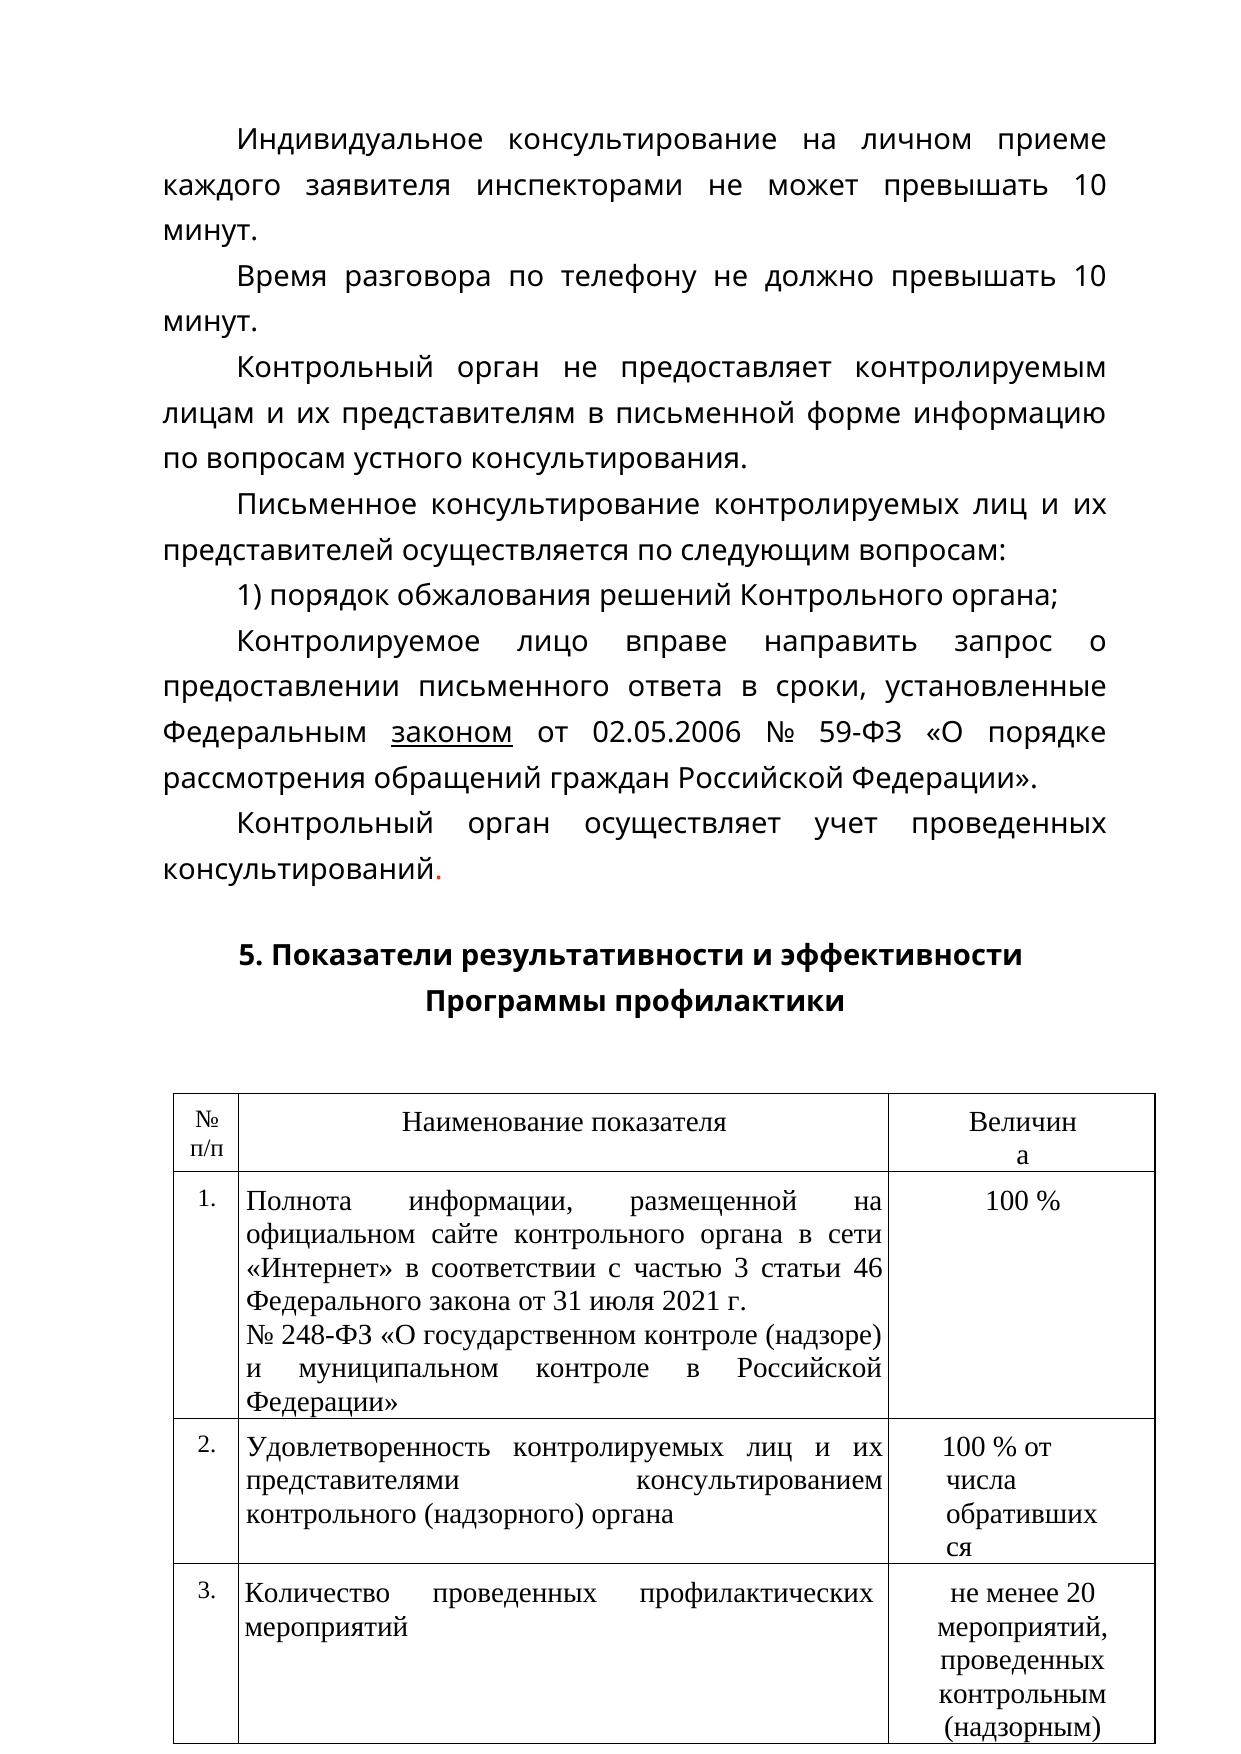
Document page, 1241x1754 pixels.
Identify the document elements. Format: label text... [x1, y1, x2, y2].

table_cell 100 % от числа обратившихся [889, 1419, 1154, 1563]
text Контрольный орган не предоставляет контролируемым лицам и их представителям в письменной форме информацию по вопросам устного консультирования. [162, 346, 1107, 477]
text Письменное консультирование контролируемых лиц и их представителей осуществляется по следующим вопросам: [162, 483, 1107, 568]
table_cell 100 % [889, 1172, 1154, 1417]
text 5. Показатели результативности и эффективности Программы профилактики [162, 935, 1107, 1020]
text Контрольный орган осуществляет учет проведенных консультирований. [162, 802, 1107, 888]
table_cell 1. [174, 1172, 238, 1417]
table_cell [889, 1564, 1154, 1743]
table_cell Удовлетворенность контролируемых лиц и их представителями консультированием контрольного (надзорного) органа [239, 1419, 888, 1563]
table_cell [239, 1564, 888, 1743]
table_cell 2. [174, 1419, 238, 1563]
table_cell Полнота информации, размещенной на официальном сайте контрольного органа в сети «Интернет» в соответствии с частью 3 статьи 46 Федерального закона от 31 июля 2021 г. № 248-ФЗ «О государственном контроле (надзоре) и муниципальном контроле в Российской Федерации» [239, 1172, 888, 1417]
text Время разговора по телефону не должно превышать 10 минут. [162, 255, 1107, 340]
text 1) порядок обжалования решений Контрольного органа; [162, 574, 1107, 614]
table_header № п/п [174, 1094, 238, 1171]
table_cell 3. [174, 1564, 238, 1743]
table_header Величина [889, 1094, 1154, 1171]
text Контролируемое лицо вправе направить запрос о предоставлении письменного ответа в сроки, установленные Федеральным законом от 02.05.2006 № 59-ФЗ «О порядке рассмотрения обращений граждан Российской Федерации». [162, 620, 1107, 797]
text Индивидуальное консультирование на личном приеме каждого заявителя инспекторами не может превышать 10 минут. [162, 118, 1107, 249]
table_header Наименование показателя [239, 1094, 888, 1171]
